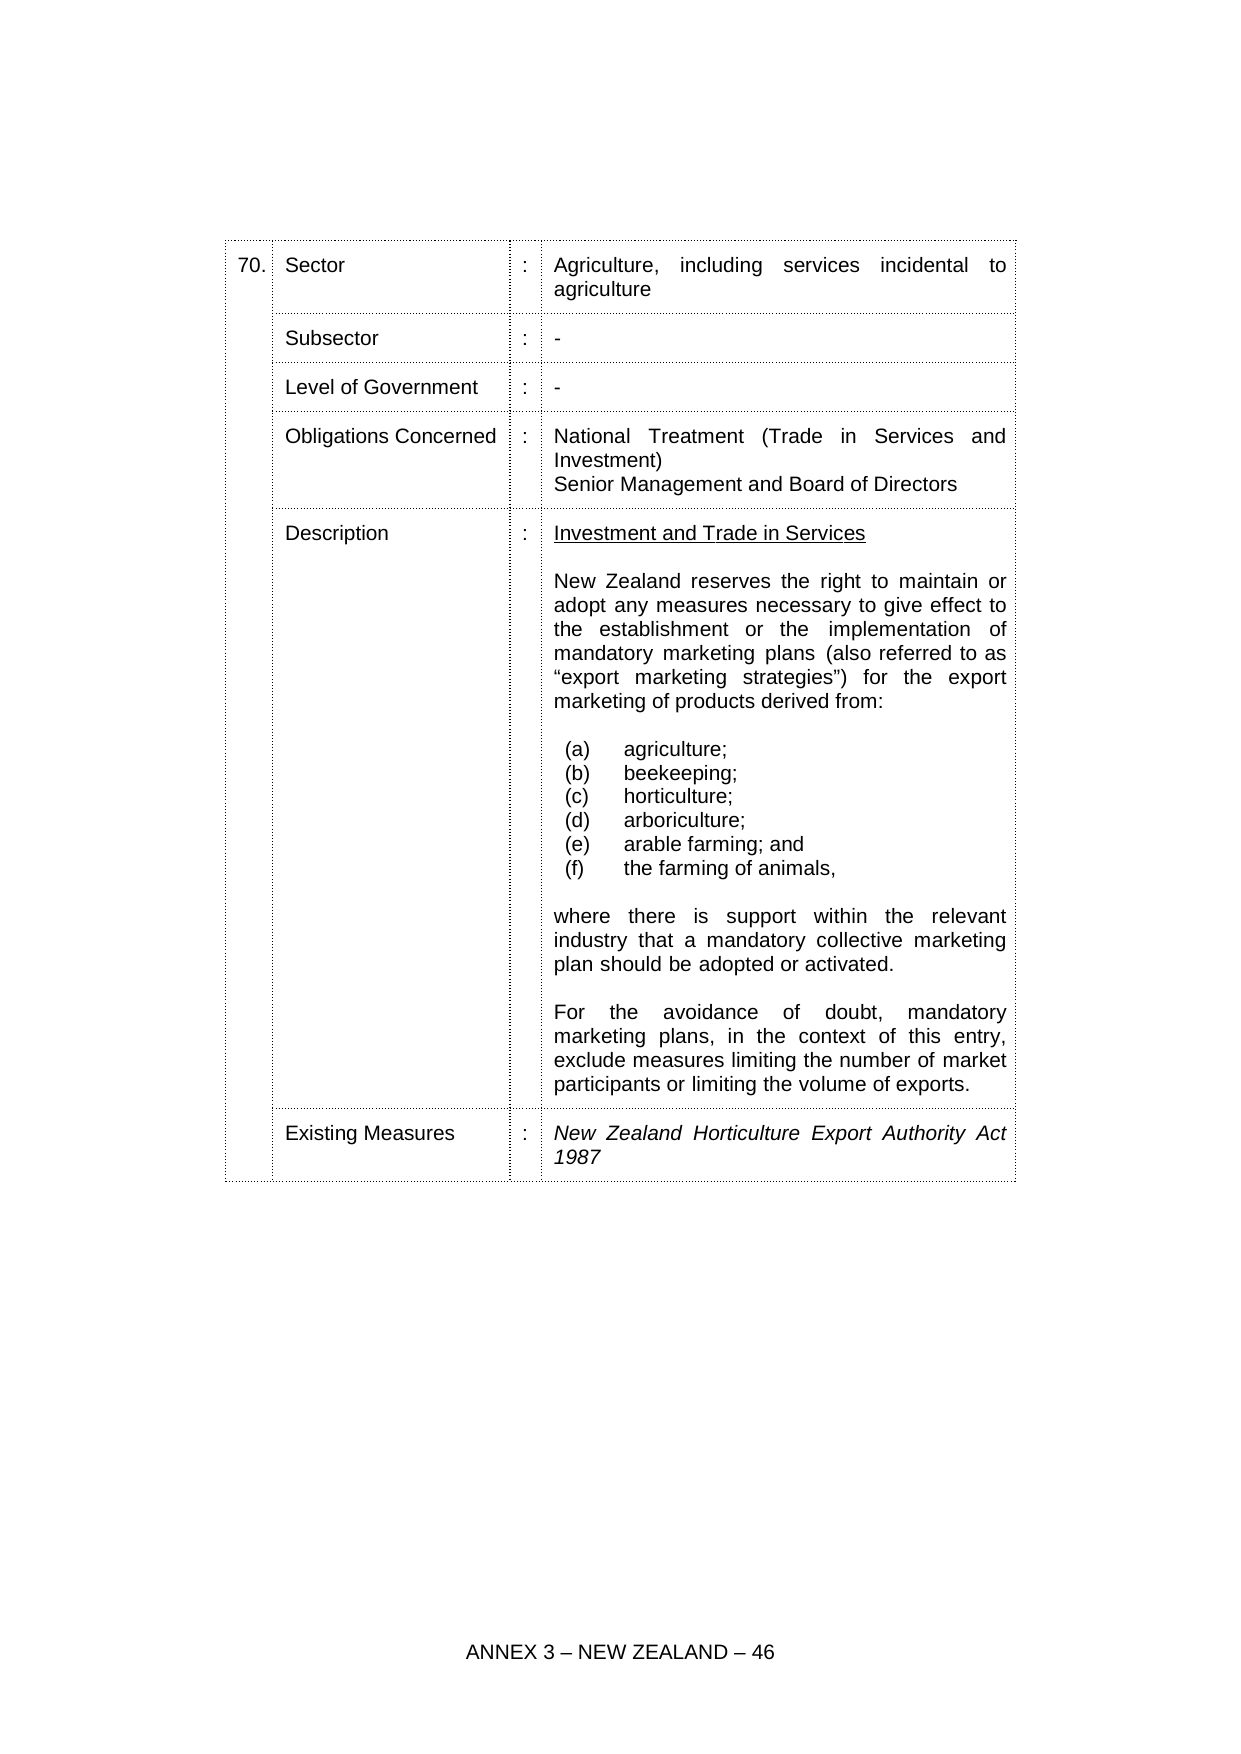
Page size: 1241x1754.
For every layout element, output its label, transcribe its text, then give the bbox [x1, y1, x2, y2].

table_cell Description [273, 508, 510, 1108]
table_cell - [542, 313, 1016, 362]
table_cell - [542, 362, 1016, 411]
table_cell : [510, 362, 542, 411]
table_cell Investment and Trade in Services New Zealand reserves the right to maintain or adopt any measures necessary to give effect to the establishment or the implementation of mandatory marketing plans (also referred to as “export marketing strategies”) for the export marketing of products derived from: agriculture; beekeeping; horticulture; arboriculture; arable farming; and the farming of animals, where there is support within the relevant industry that a mandatory collective marketing plan should be adopted or activated. For the avoidance of doubt, mandatory marketing plans, in the context of this entry, exclude measures limiting the number of market participants or limiting the volume of exports. [542, 508, 1016, 1108]
table_cell New Zealand Horticulture Export Authority Act 1987 [542, 1108, 1016, 1181]
table_cell Obligations Concerned [273, 411, 510, 508]
table_cell Existing Measures [273, 1108, 510, 1181]
table_header : [510, 240, 542, 313]
table_header [226, 240, 273, 1181]
table_cell : [510, 313, 542, 362]
table_cell : [510, 1108, 542, 1181]
table_cell National Treatment (Trade in Services and Investment) Senior Management and Board of Directors [542, 411, 1016, 508]
table_cell Subsector [273, 313, 510, 362]
table_cell Level of Government [273, 362, 510, 411]
table_cell : [510, 411, 542, 508]
table_header Agriculture, including services incidental to agriculture [542, 240, 1016, 313]
table_cell : [510, 508, 542, 1108]
table_header Sector [273, 240, 510, 313]
